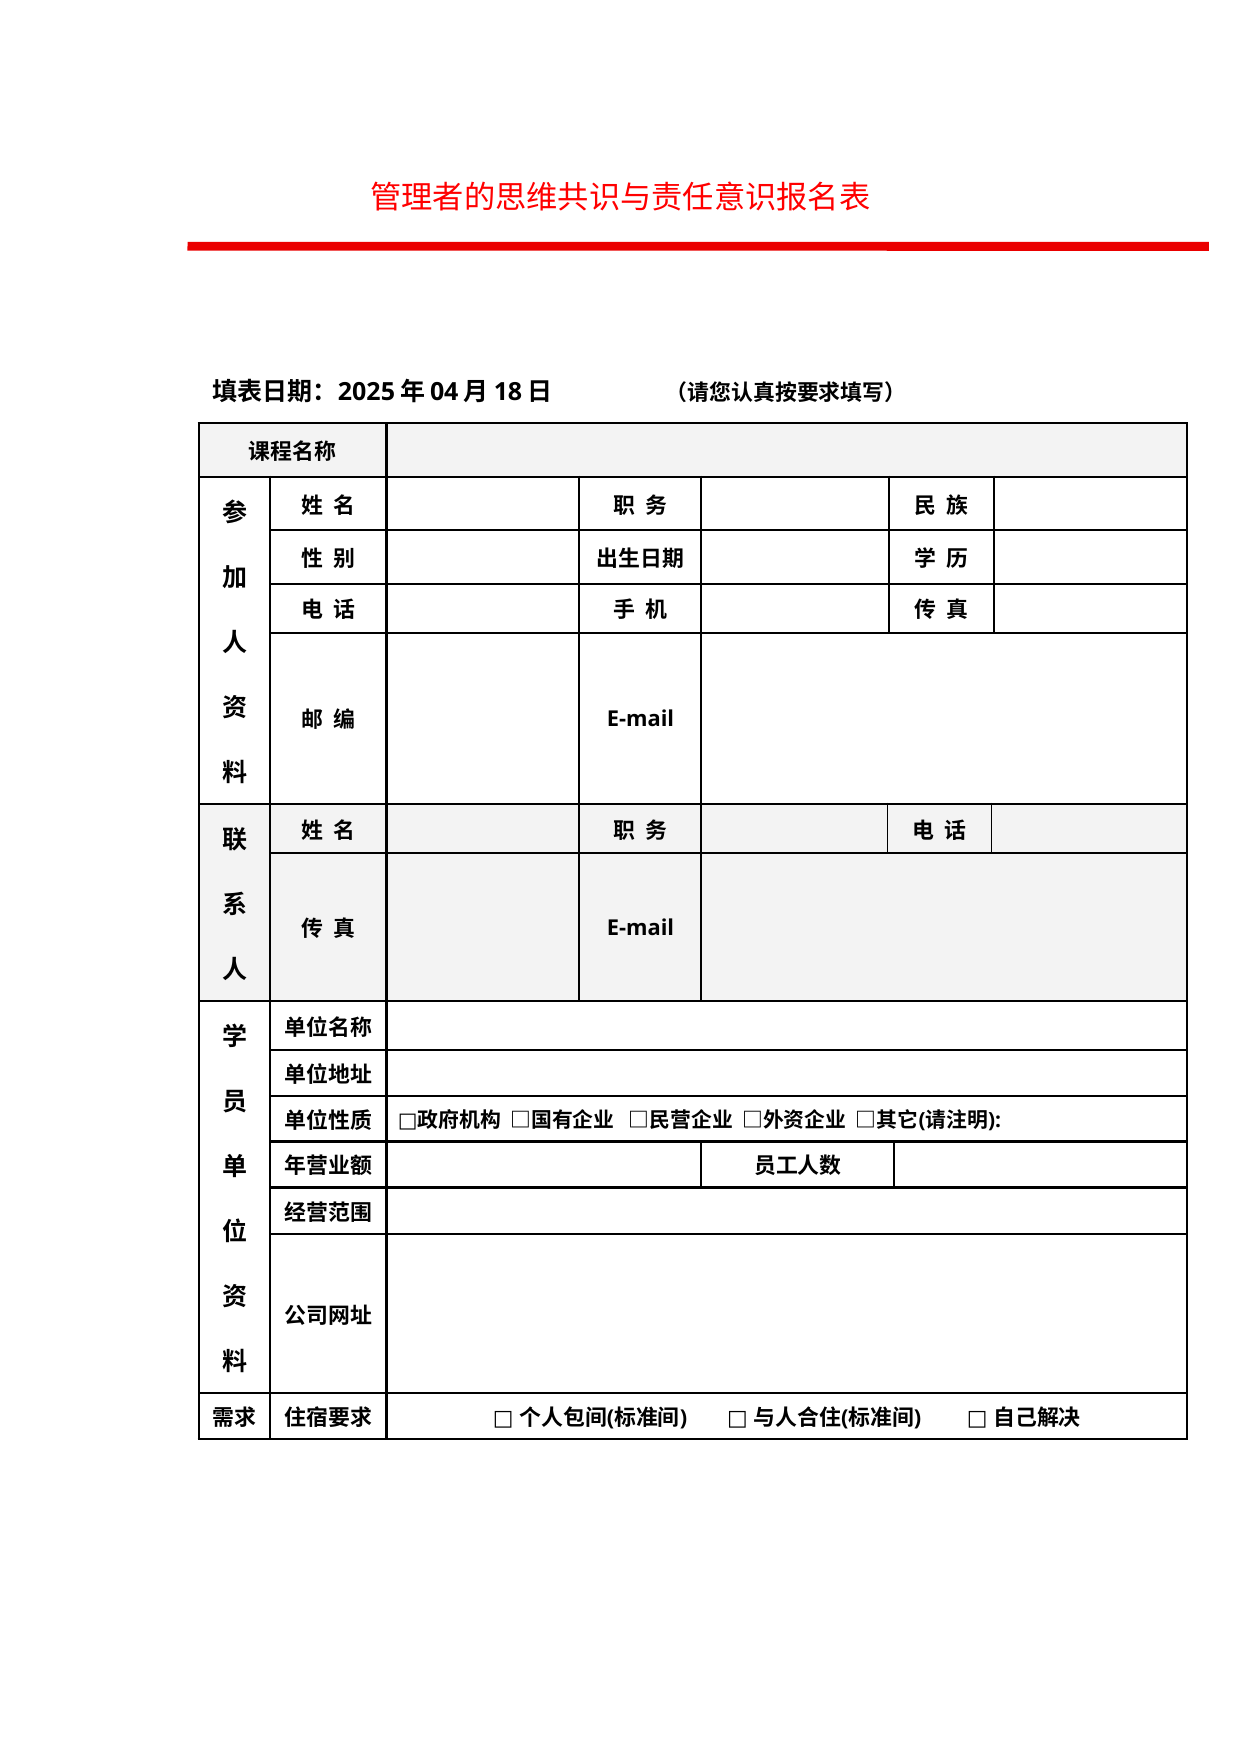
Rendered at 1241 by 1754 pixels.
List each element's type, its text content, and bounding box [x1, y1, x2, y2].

table_cell □ 个人包间(标准间) □ 与人合住(标准间) □ 自己解决 [388, 1394, 1186, 1438]
text 填表日期：2025年04月18日 （请您认真按要求填写） [187, 357, 1053, 422]
table_cell [388, 1002, 1186, 1049]
table_cell [995, 585, 1186, 632]
table_cell 年营业额 [271, 1143, 385, 1186]
table_cell [995, 478, 1186, 529]
table_cell 学 员 单 位 资 料 [200, 1002, 269, 1392]
text 管理者的思维共识与责任意识报名表 [187, 162, 1053, 227]
table_cell [388, 585, 578, 632]
table_cell 单位地址 [271, 1051, 385, 1095]
table_header 课程名称 [200, 424, 385, 476]
table_cell [895, 1143, 1186, 1186]
table_cell 性 别 [271, 531, 385, 582]
table_cell 联 系 人 [200, 805, 269, 1000]
table_cell 学 历 [890, 531, 993, 582]
table_cell 参加人资料 [200, 478, 269, 803]
table_cell [702, 634, 1186, 803]
table_cell [702, 531, 888, 582]
table_cell 传 真 [890, 585, 993, 632]
table_cell [388, 478, 578, 529]
table_cell 员工人数 [702, 1143, 893, 1186]
table_cell 职 务 [580, 478, 700, 529]
table_cell [995, 531, 1186, 582]
table_cell 住宿要求 [271, 1394, 385, 1438]
table_cell [702, 805, 887, 852]
table_cell 经营范围 [271, 1189, 385, 1233]
table_cell 姓 名 [271, 805, 385, 852]
table_cell [388, 1235, 1186, 1392]
table_cell [388, 854, 578, 1000]
table_cell 邮 编 [271, 634, 385, 803]
table_cell E-mail [580, 634, 700, 803]
table_cell 电 话 [888, 805, 991, 852]
table_cell □政府机构 □国有企业 □民营企业 □外资企业 □其它(请注明): [388, 1097, 1186, 1140]
table_cell [388, 531, 578, 582]
table_cell 手 机 [580, 585, 700, 632]
table_cell [388, 805, 578, 852]
table_cell [702, 478, 888, 529]
table_cell 单位名称 [271, 1002, 385, 1049]
table_cell [388, 1143, 700, 1186]
table_cell [388, 634, 578, 803]
table_cell [388, 1189, 1186, 1233]
table_cell [992, 805, 1186, 852]
table_cell 职 务 [580, 805, 700, 852]
table_cell 单位性质 [271, 1097, 385, 1140]
table_cell E-mail [580, 854, 700, 1000]
table_cell 需求 [200, 1394, 269, 1438]
table_cell 民 族 [890, 478, 993, 529]
table_cell 电 话 [271, 585, 385, 632]
table_cell 出生日期 [580, 531, 700, 582]
table_cell [702, 585, 888, 632]
table_cell 公司网址 [271, 1235, 385, 1392]
table_cell [702, 854, 1186, 1000]
table_header [388, 424, 1186, 476]
table_cell 姓 名 [271, 478, 385, 529]
table_cell 传 真 [271, 854, 385, 1000]
table_cell [388, 1051, 1186, 1095]
